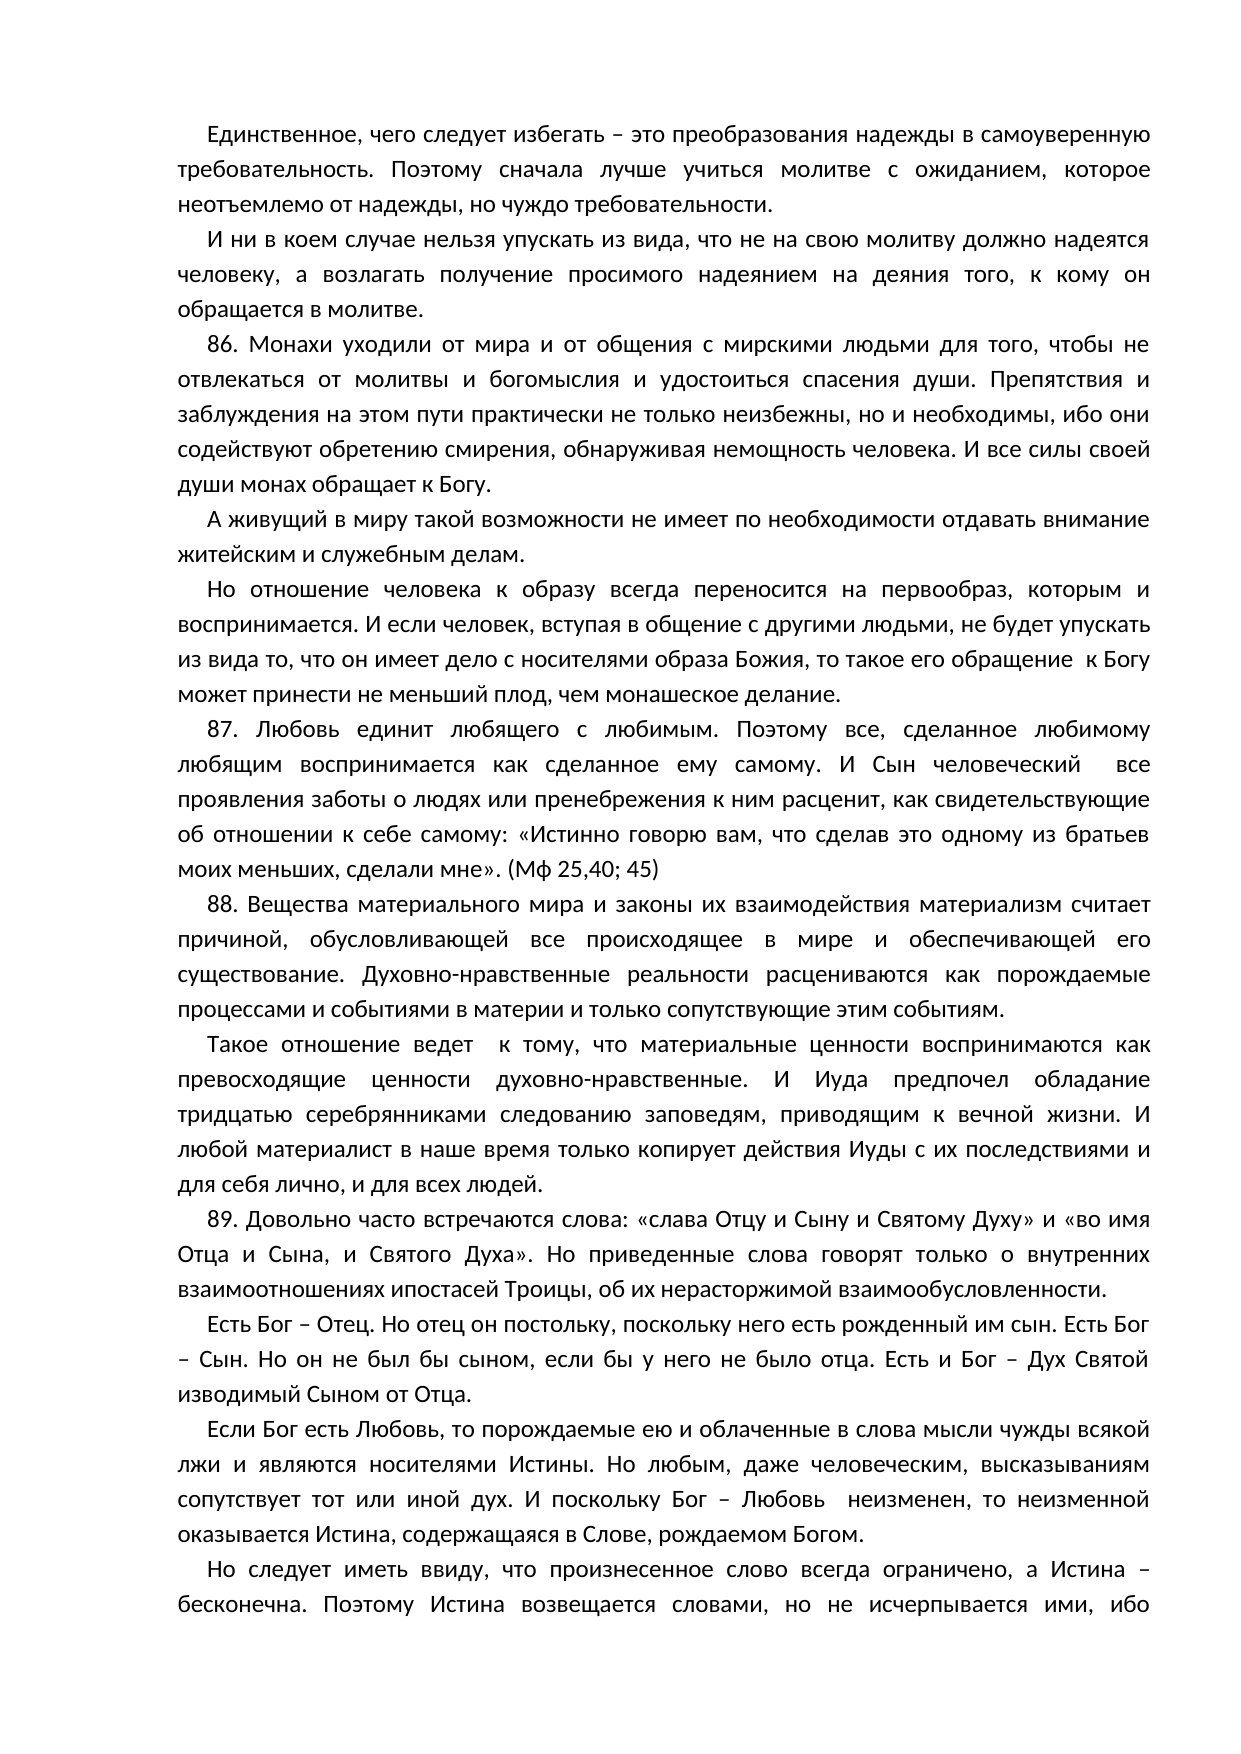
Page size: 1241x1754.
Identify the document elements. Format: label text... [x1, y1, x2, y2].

text Есть Бог – Отец. Но отец он постольку, поскольку него есть рожденный им сын. Есть Бог – Сын. Но он не был бы сыном, если бы у него не было отца. Есть и Бог – Дух Святой изводимый Сыном от Отца. [177, 1308, 1152, 1409]
text Но отношение человека к образу всегда переносится на первообраз, которым и воспринимается. И если человек, вступая в общение с другими людьми, не будет упускать из вида то, что он имеет дело с носителями образа Божия, то такое его обращение к Богу может принести не меньший плод, чем монашеское делание. [177, 573, 1152, 709]
text А живущий в миру такой возможности не имеет по необходимости отдавать внимание житейским и служебным делам. [177, 503, 1152, 569]
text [177, 1553, 1152, 1619]
text Такое отношение ведет к тому, что материальные ценности воспринимаются как превосходящие ценности духовно-нравственные. И Иуда предпочел обладание тридцатью серебрянниками следованию заповедям, приводящим к вечной жизни. И любой материалист в наше время только копирует действия Иуды с их последствиями и для себя лично, и для всех людей. [177, 1028, 1152, 1199]
text 89. Довольно часто встречаются слова: «слава Отцу и Сыну и Святому Духу» и «во имя Отца и Сына, и Святого Духа». Но приведенные слова говорят только о внутренних взаимоотношениях ипостасей Троицы, об их нерасторжимой взаимообусловленности. [177, 1203, 1152, 1304]
text И ни в коем случае нельзя упускать из вида, что не на свою молитву должно надеятся человеку, а возлагать получение просимого надеянием на деяния того, к кому он обращается в молитве. [177, 223, 1152, 324]
text 88. Вещества материального мира и законы их взаимодействия материализм считает причиной, обусловливающей все происходящее в мире и обеспечивающей его существование. Духовно-нравственные реальности расцениваются как порождаемые процессами и событиями в материи и только сопутствующие этим событиям. [177, 888, 1152, 1024]
text Единственное, чего следует избегать – это преобразования надежды в самоуверенную требовательность. Поэтому сначала лучше учиться молитве с ожиданием, которое неотъемлемо от надежды, но чуждо требовательности. [177, 118, 1152, 219]
text Если Бог есть Любовь, то порождаемые ею и облаченные в слова мысли чужды всякой лжи и являются носителями Истины. Но любым, даже человеческим, высказываниям сопутствует тот или иной дух. И поскольку Бог – Любовь неизменен, то неизменной оказывается Истина, содержащаяся в Слове, рождаемом Богом. [177, 1413, 1152, 1549]
text 86. Монахи уходили от мира и от общения с мирскими людьми для того, чтобы не отвлекаться от молитвы и богомыслия и удостоиться спасения души. Препятствия и заблуждения на этом пути практически не только неизбежны, но и необходимы, ибо они содействуют обретению смирения, обнаруживая немощность человека. И все силы своей души монах обращает к Богу. [177, 328, 1152, 499]
text 87. Любовь единит любящего с любимым. Поэтому все, сделанное любимому любящим воспринимается как сделанное ему самому. И Cын человеческий все проявления заботы о людях или пренебрежения к ним расценит, как свидетельствующие об отношении к себе самому: «Истинно говорю вам, что сделав это одному из братьев моих меньших, сделали мне». (Мф 25,40; 45) [177, 713, 1152, 884]
